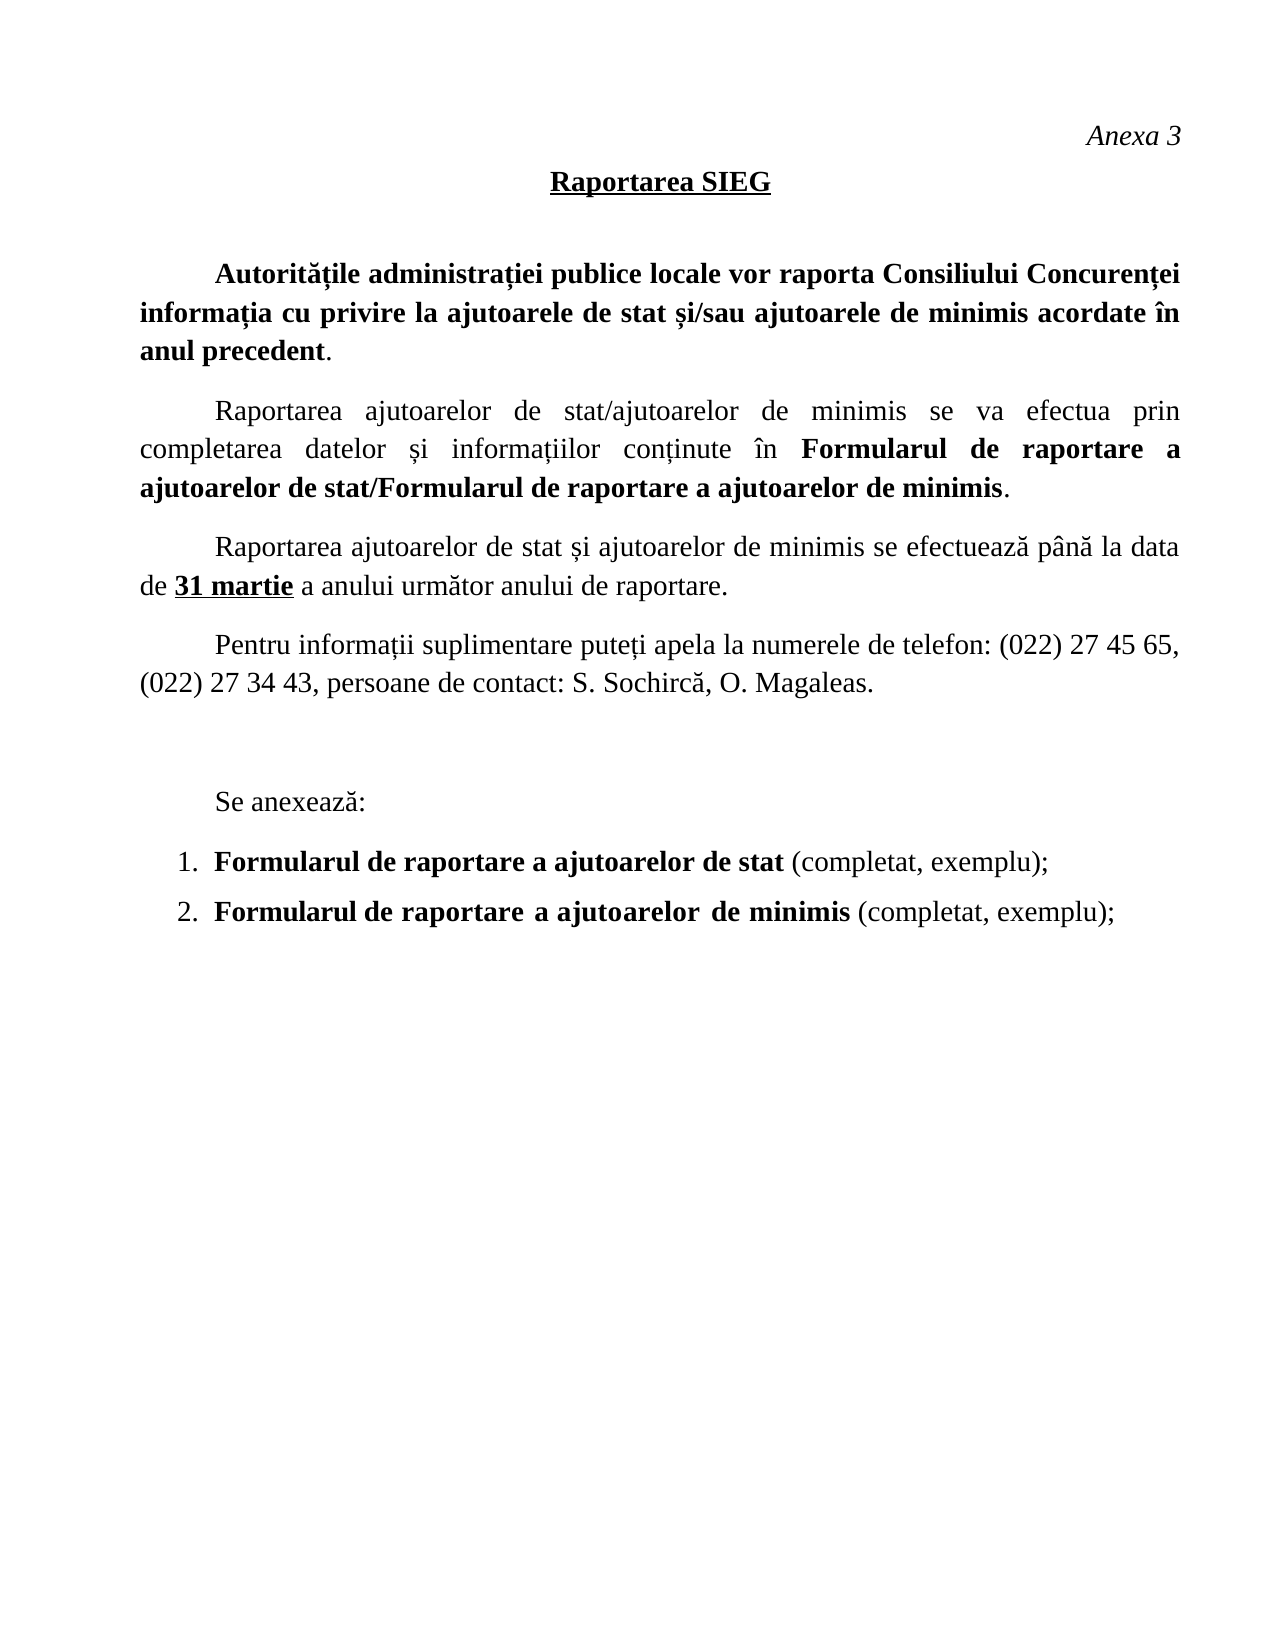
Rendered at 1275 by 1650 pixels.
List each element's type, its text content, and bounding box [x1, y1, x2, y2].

text Pentru informații suplimentare puteți apela la numerele de telefon: (022) 27 45 65, (022) 27 34 43, persoane de contact: S. Sochircă, O. Magaleas. [139, 627, 1181, 699]
text Raportarea ajutoarelor de stat și ajutoarelor de minimis se efectuează până la data de 31 martie a anului următor anului de raportare. [139, 529, 1181, 601]
text Raportarea ajutoarelor de stat/ajutoarelor de minimis se va efectua prin completarea datelor și informațiilor conținute în Formularul de raportare a ajutoarelor de stat/Formularul de raportare a ajutoarelor de minimis. [139, 393, 1181, 503]
text Anexa 3 [139, 118, 1181, 152]
text Autoritățile administrației publice locale vor raporta Consiliului Concurenței informația cu privire la ajutoarele de stat și/sau ajutoarele de minimis acordate în anul precedent. [139, 256, 1181, 367]
text Raportarea SIEG [139, 164, 1181, 198]
text Se anexează: [139, 784, 1181, 818]
list Formularul de raportare a ajutoarelor de minimis (completat, exemplu); [177, 894, 1181, 928]
list Formularul de raportare a ajutoarelor de stat (completat, exemplu); [177, 844, 1181, 877]
